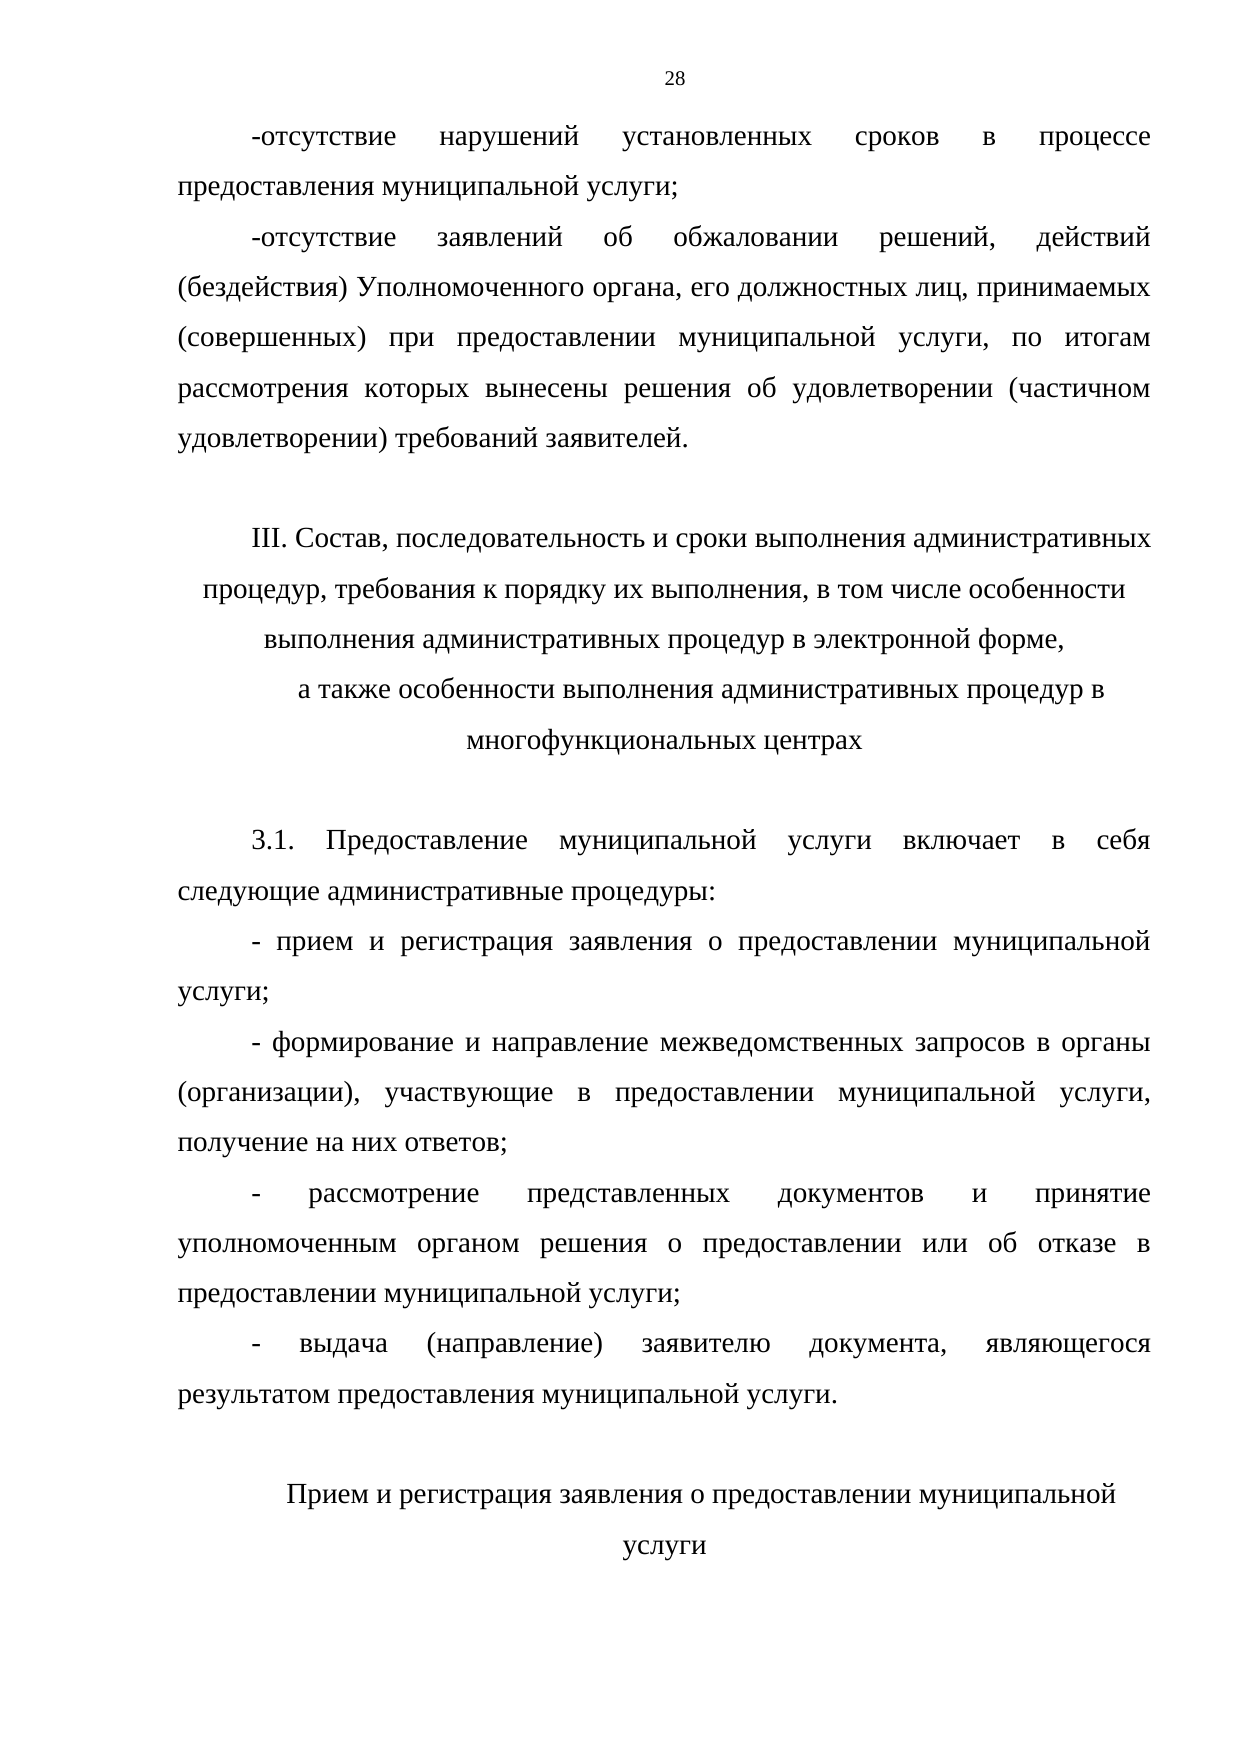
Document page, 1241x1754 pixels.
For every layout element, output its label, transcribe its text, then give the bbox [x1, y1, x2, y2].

text - выдача (направление) заявителю документа, являющегося результатом предоставления муниципальной услуги. [177, 1326, 1152, 1409]
text III. Состав, последовательность и сроки выполнения административных процедур, требования к порядку их выполнения, в том числе особенности выполнения административных процедур в электронной форме, [177, 521, 1152, 655]
text 3.1. Предоставление муниципальной услуги включает в себя следующие административные процедуры: [177, 822, 1152, 906]
text - рассмотрение представленных документов и принятие уполномоченным органом решения о предоставлении или об отказе в предоставлении муниципальной услуги; [177, 1175, 1152, 1309]
text а также особенности выполнения административных процедур в многофункциональных центрах [177, 672, 1152, 755]
text - формирование и направление межведомственных запросов в органы (организации), участвующие в предоставлении муниципальной услуги, получение на них ответов; [177, 1024, 1152, 1158]
text - прием и регистрация заявления о предоставлении муниципальной услуги; [177, 923, 1152, 1007]
text -отсутствие заявлений об обжаловании решений, действий (бездействия) Уполномоченного органа, его должностных лиц, принимаемых (совершенных) при предоставлении муниципальной услуги, по итогам рассмотрения которых вынесены решения об удовлетворении (частичном удовлетворении) требований заявителей. [177, 219, 1152, 453]
text -отсутствие нарушений установленных сроков в процессе предоставления муниципальной услуги; [177, 118, 1152, 202]
text Прием и регистрация заявления о предоставлении муниципальной услуги [177, 1477, 1152, 1560]
